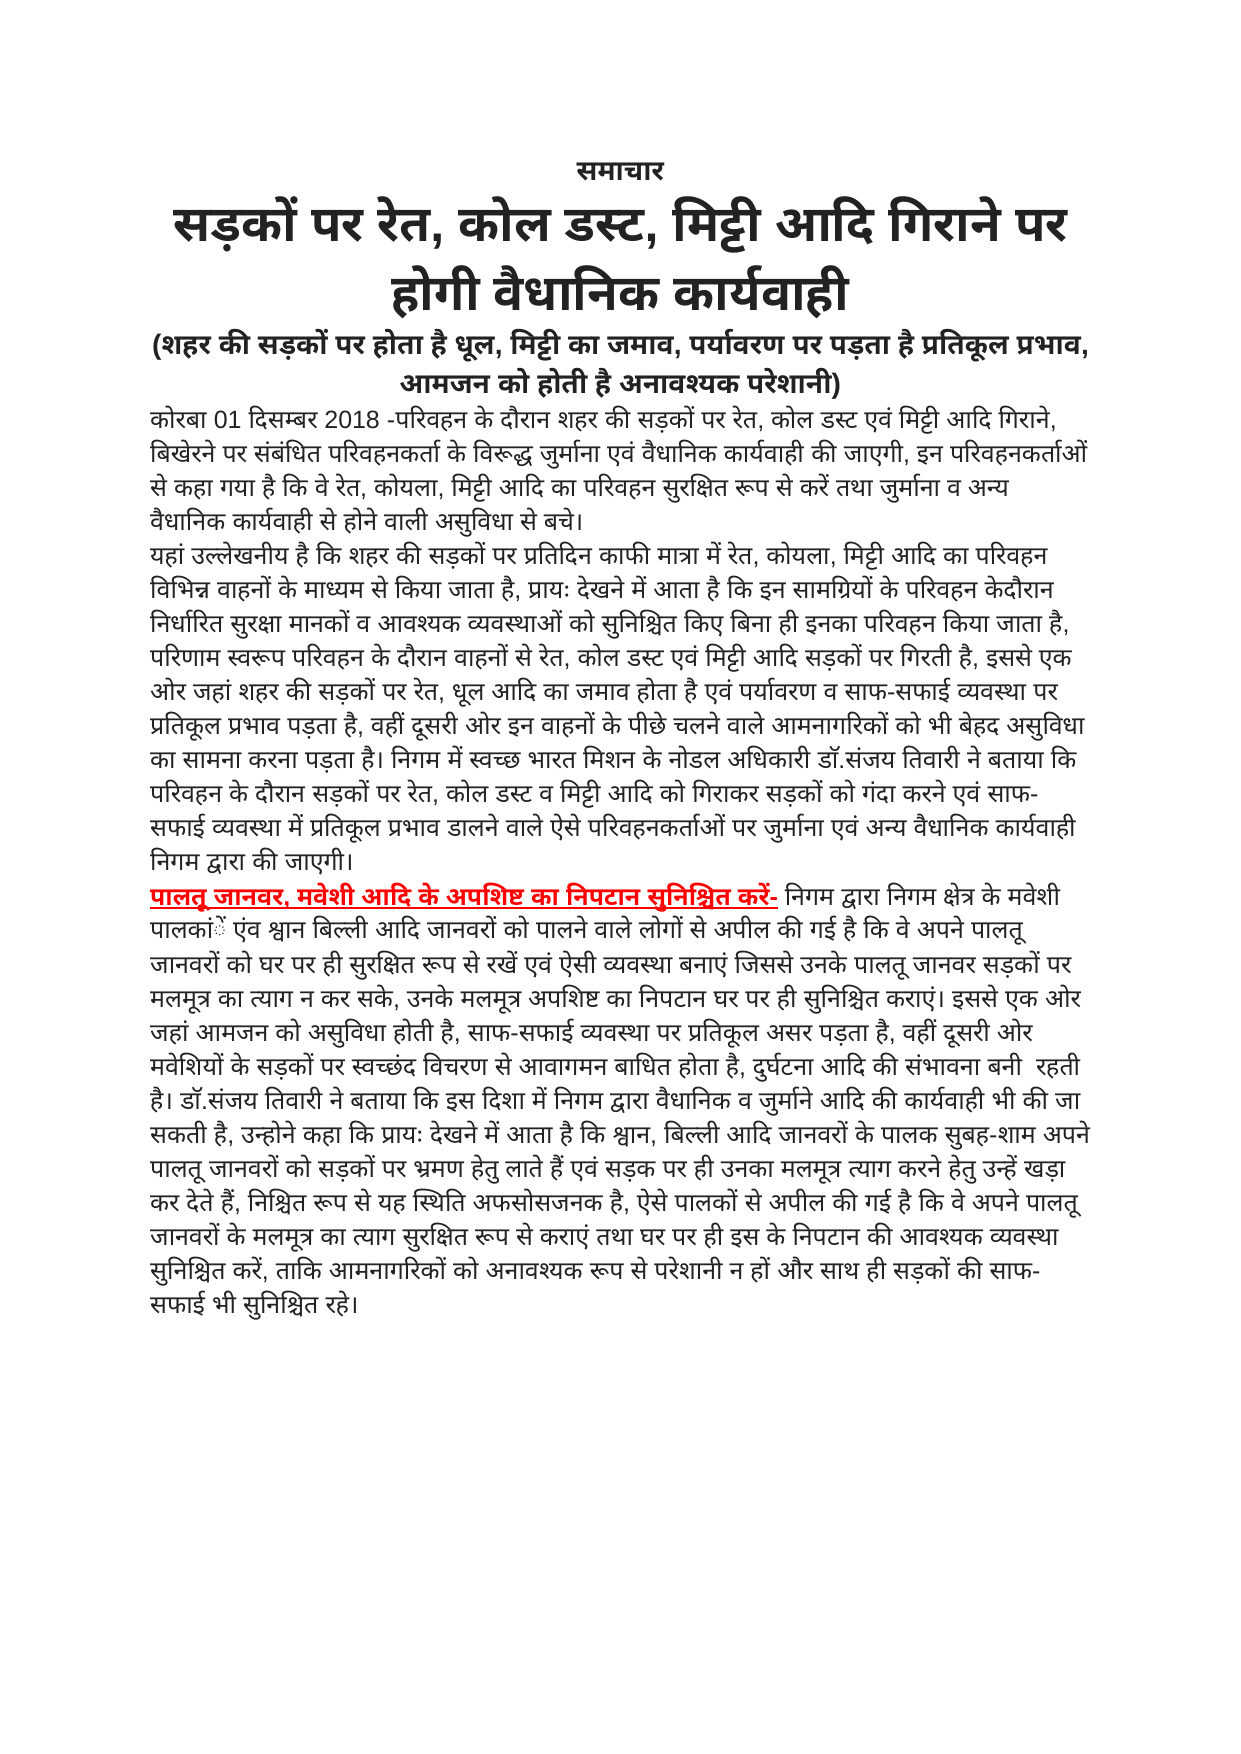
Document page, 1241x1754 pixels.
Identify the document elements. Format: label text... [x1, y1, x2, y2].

text पालतू जानवर, मवेशी आदि के अपशिष्ट का निपटान सुनिश्चित करें- निगम द्वारा निगम क्षेत्र के मवेशी पालकांें एंव श्वान बिल्ली आदि जानवरों को पालने वाले लोगों से अपील की गई है कि वे अपने पालतू जानवरों को घर पर ही सुरक्षित रूप से रखें एवं ऐसी व्यवस्था बनाएं जिससे उनके पालतू जानवर सड़कों पर मलमूत्र का त्याग न कर सके, उनके मलमूत्र अपशिष्ट का निपटान घर पर ही सुनिश्चित कराएं। इससे एक ओर जहां आमजन को असुविधा होती है, साफ-सफाई व्यवस्था पर प्रतिकूल असर पड़ता है, वहीं दूसरी ओर मवेशियों के सड़कों पर स्वच्छंद विचरण से आवागमन बाधित होता है, दुर्घटना आदि की संभावना बनी रहती है। डाॅ.संजय तिवारी ने बताया कि इस दिशा में निगम द्वारा वैधानिक व जुर्माने आदि की कार्यवाही भी की जा सकती है, उन्होने कहा कि प्रायः देखने में आता है कि श्वान, बिल्ली आदि जानवरों के पालक सुबह-शाम अपने पालतू जानवरों को सड़कों पर भ्रमण हेतु लाते हैं एवं सड़क पर ही उनका मलमूत्र त्याग करने हेतु उन्हें खड़ा कर देते हैं, निश्चित रूप से यह स्थिति अफसोसजनक है, ऐसे पालकों से अपील की गई है कि वे अपने पालतू जानवरों के मलमूत्र का त्याग सुरक्षित रूप से कराएं तथा घर पर ही इस के निपटान की आवश्यक व्यवस्था सुनिश्चित करें, ताकि आमनागरिकों को अनावश्यक रूप से परेशानी न हों और साथ ही सड़कों की साफ-सफाई भी सुनिश्चित रहे। [150, 878, 1090, 1321]
text सड़कों पर रेत, कोल डस्ट, मिट्टी आदि गिराने पर होगी वैधानिक कार्यवाही [150, 188, 1090, 324]
text कोरबा 01 दिसम्बर 2018 -परिवहन के दौरान शहर की सड़कों पर रेत, कोल डस्ट एवं मिट्टी आदि गिराने, बिखेरने पर संबंधित परिवहनकर्ता के विरूद्ध जुर्माना एवं वैधानिक कार्यवाही की जाएगी, इन परिवहनकर्ताओं से कहा गया है कि वे रेत, कोयला, मिट्टी आदि का परिवहन सुरक्षित रूप से करें तथा जुर्माना व अन्य वैधानिक कार्यवाही से होने वाली असुविधा से बचे। [150, 401, 1090, 537]
text (शहर की सड़कों पर होता है धूल, मिट्टी का जमाव, पर्यावरण पर पड़ता है प्रतिकूल प्रभाव, आमजन को होती है अनावश्यक परेशानी) [150, 324, 1090, 401]
text समाचार [150, 150, 1090, 188]
text यहां उल्लेखनीय है कि शहर की सड़कों पर प्रतिदिन काफी मात्रा में रेत, कोयला, मिट्टी आदि का परिवहन विभिन्न वाहनों के माध्यम से किया जाता है, प्रायः देखने में आता है कि इन सामग्रियों के परिवहन केदौरान निर्धारित सुरक्षा मानकों व आवश्यक व्यवस्थाओं को सुनिश्चित किए बिना ही इनका परिवहन किया जाता है, परिणाम स्वरूप परिवहन के दौरान वाहनों से रेत, कोल डस्ट एवं मिट्टी आदि सड़कों पर गिरती है, इससे एक ओर जहां शहर की सड़कों पर रेत, धूल आदि का जमाव होता है एवं पर्यावरण व साफ-सफाई व्यवस्था पर प्रतिकूल प्रभाव पड़ता है, वहीं दूसरी ओर इन वाहनों के पीछे चलने वाले आमनागरिकों को भी बेहद असुविधा का सामना करना पड़ता है। निगम में स्वच्छ भारत मिशन के नोडल अधिकारी डाॅ.संजय तिवारी ने बताया कि परिवहन के दौरान सड़कों पर रेत, कोल डस्ट व मिट्टी आदि को गिराकर सड़कों को गंदा करने एवं साफ-सफाई व्यवस्था में प्रतिकूल प्रभाव डालने वाले ऐसे परिवहनकर्ताओं पर जुर्माना एवं अन्य वैधानिक कार्यवाही निगम द्वारा की जाएगी। [150, 537, 1090, 878]
